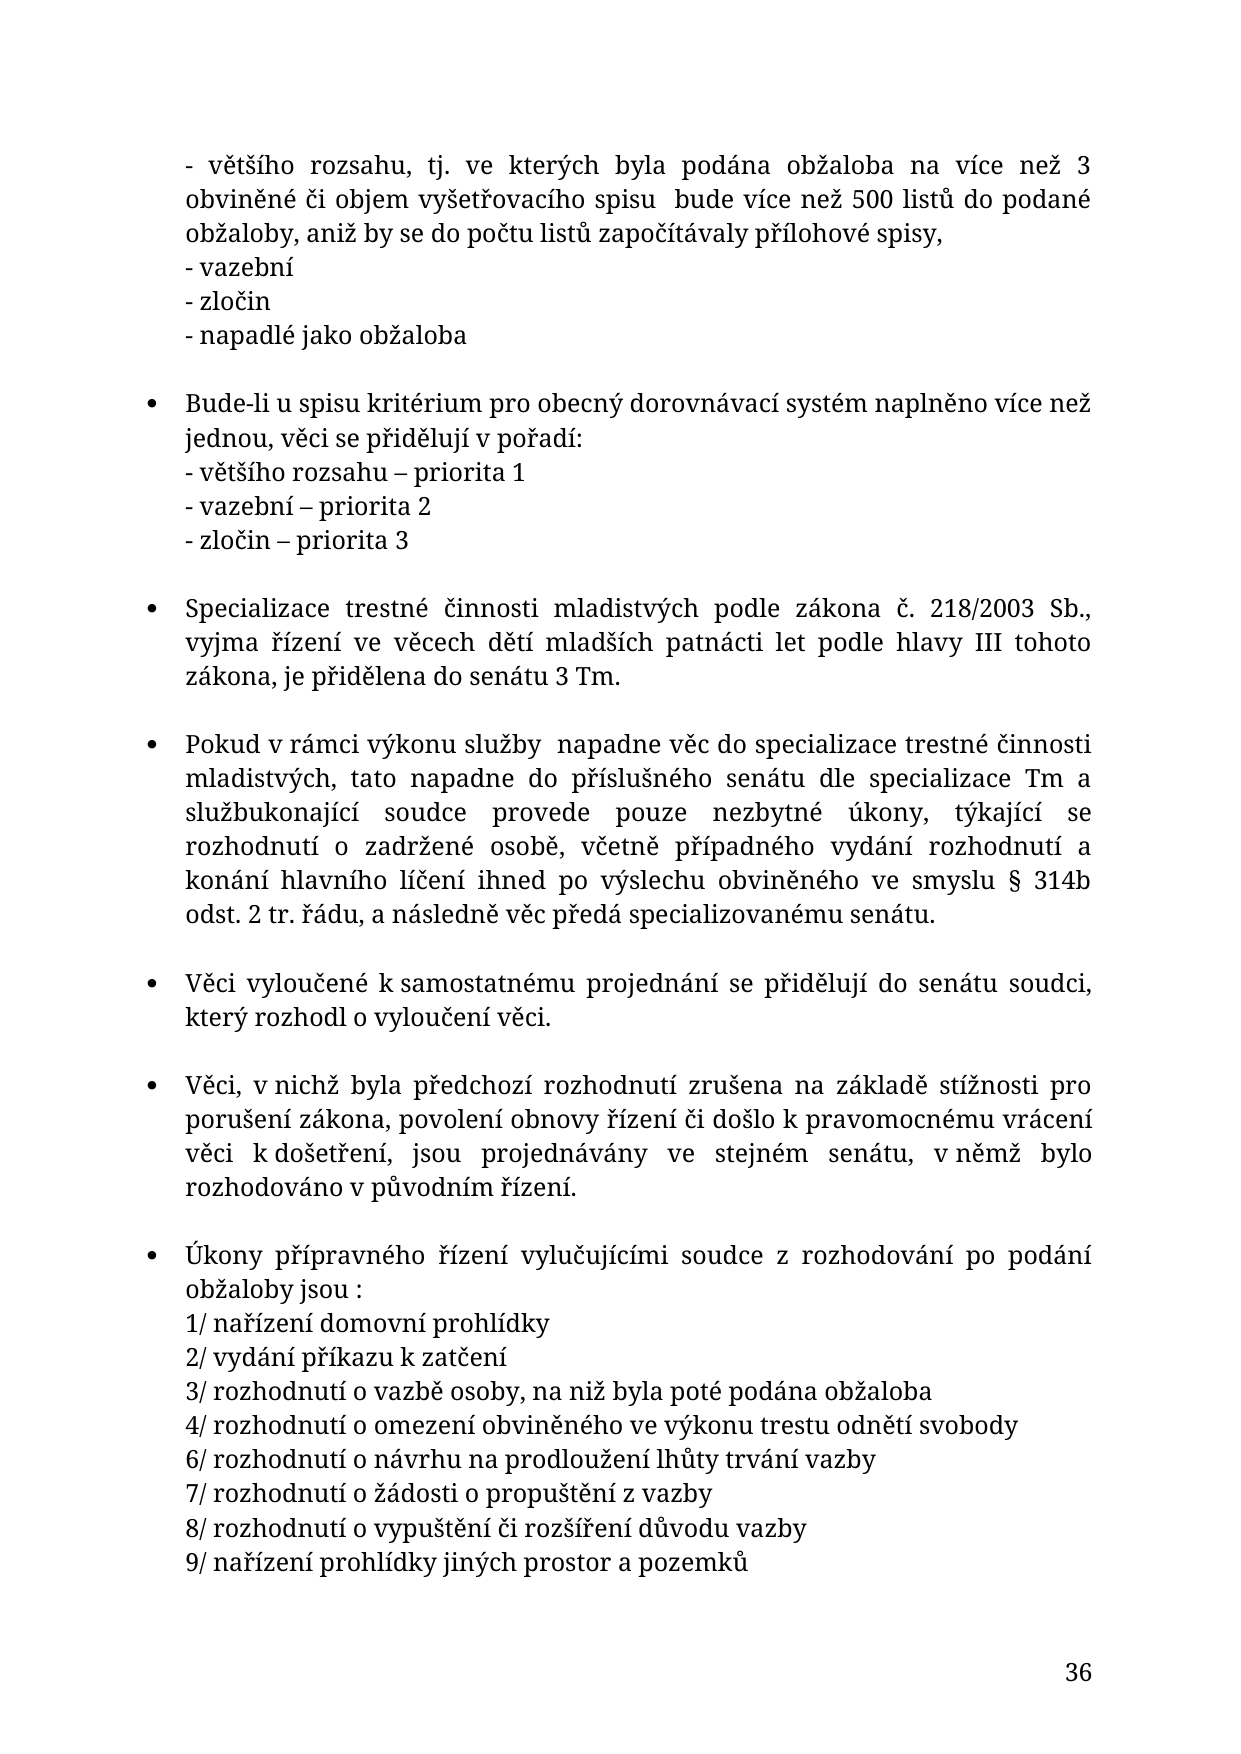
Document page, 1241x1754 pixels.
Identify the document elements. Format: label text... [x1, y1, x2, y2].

list Specializace trestné činnosti mladistvých podle zákona č. 218/2003 Sb., vyjma řízení ve věcech dětí mladších patnácti let podle hlavy III tohoto zákona, je přidělena do senátu 3 Tm. [148, 591, 1092, 693]
text 1/ nařízení domovní prohlídky [148, 1306, 1092, 1340]
text 4/ rozhodnutí o omezení obviněného ve výkonu trestu odnětí svobody [148, 1408, 1092, 1442]
text - vazební – priorita 2 [148, 488, 1092, 522]
list Bude-li u spisu kritérium pro obecný dorovnávací systém naplněno více než jednou, věci se přidělují v pořadí: [148, 386, 1092, 454]
text 3/ rozhodnutí o vazbě osoby, na niž byla poté podána obžaloba [148, 1374, 1092, 1408]
text 2/ vydání příkazu k zatčení [148, 1340, 1092, 1374]
list Úkony přípravného řízení vylučujícími soudce z rozhodování po podání obžaloby jsou : [148, 1238, 1092, 1306]
text - většího rozsahu – priorita 1 [148, 454, 1092, 488]
text - většího rozsahu, tj. ve kterých byla podána obžaloba na více než 3 obviněné či objem vyšetřovacího spisu bude více než 500 listů do podané obžaloby, aniž by se do počtu listů započítávaly přílohové spisy, [185, 148, 1092, 250]
list Věci, v nichž byla předchozí rozhodnutí zrušena na základě stížnosti pro porušení zákona, povolení obnovy řízení či došlo k pravomocnému vrácení věci k došetření, jsou projednávány ve stejném senátu, v němž bylo rozhodováno v původním řízení. [148, 1067, 1092, 1204]
list Pokud v rámci výkonu služby napadne věc do specializace trestné činnosti mladistvých, tato napadne do příslušného senátu dle specializace Tm a službukonající soudce provede pouze nezbytné úkony, týkající se rozhodnutí o zadržené osobě, včetně případného vydání rozhodnutí a konání hlavního líčení ihned po výslechu obviněného ve smyslu § 314b odst. 2 tr. řádu, a následně věc předá specializovanému senátu. [148, 727, 1092, 931]
text 9/ nařízení prohlídky jiných prostor a pozemků [148, 1544, 1092, 1578]
text - napadlé jako obžaloba [148, 318, 1092, 352]
text 7/ rozhodnutí o žádosti o propuštění z vazby [148, 1476, 1092, 1510]
list Věci vyloučené k samostatnému projednání se přidělují do senátu soudci, který rozhodl o vyloučení věci. [148, 965, 1092, 1033]
text - vazební [148, 250, 1092, 284]
text - zločin – priorita 3 [148, 522, 1092, 556]
text 8/ rozhodnutí o vypuštění či rozšíření důvodu vazby [148, 1510, 1092, 1544]
text - zločin [148, 284, 1092, 318]
text 6/ rozhodnutí o návrhu na prodloužení lhůty trvání vazby [148, 1442, 1092, 1476]
